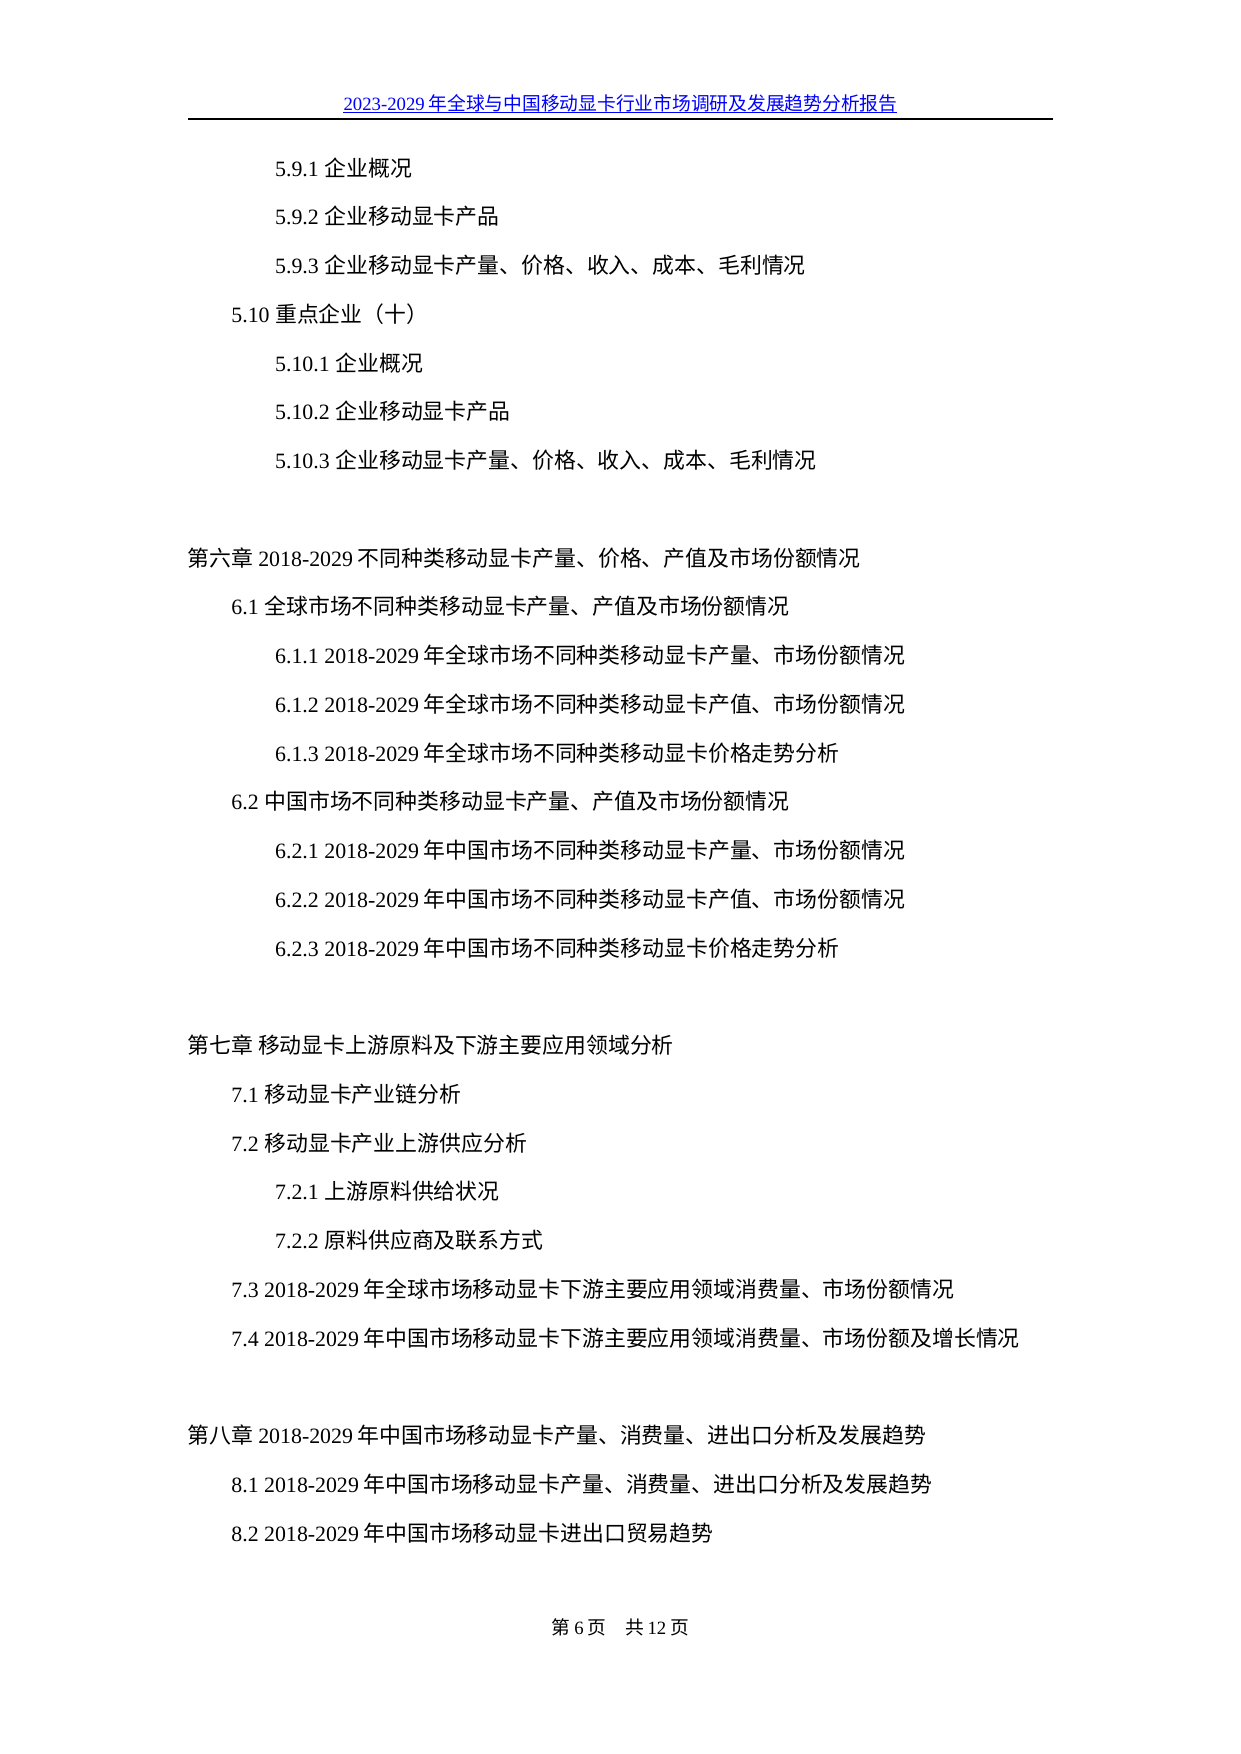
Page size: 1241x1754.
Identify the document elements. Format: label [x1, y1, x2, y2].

text [187, 150, 1053, 1548]
